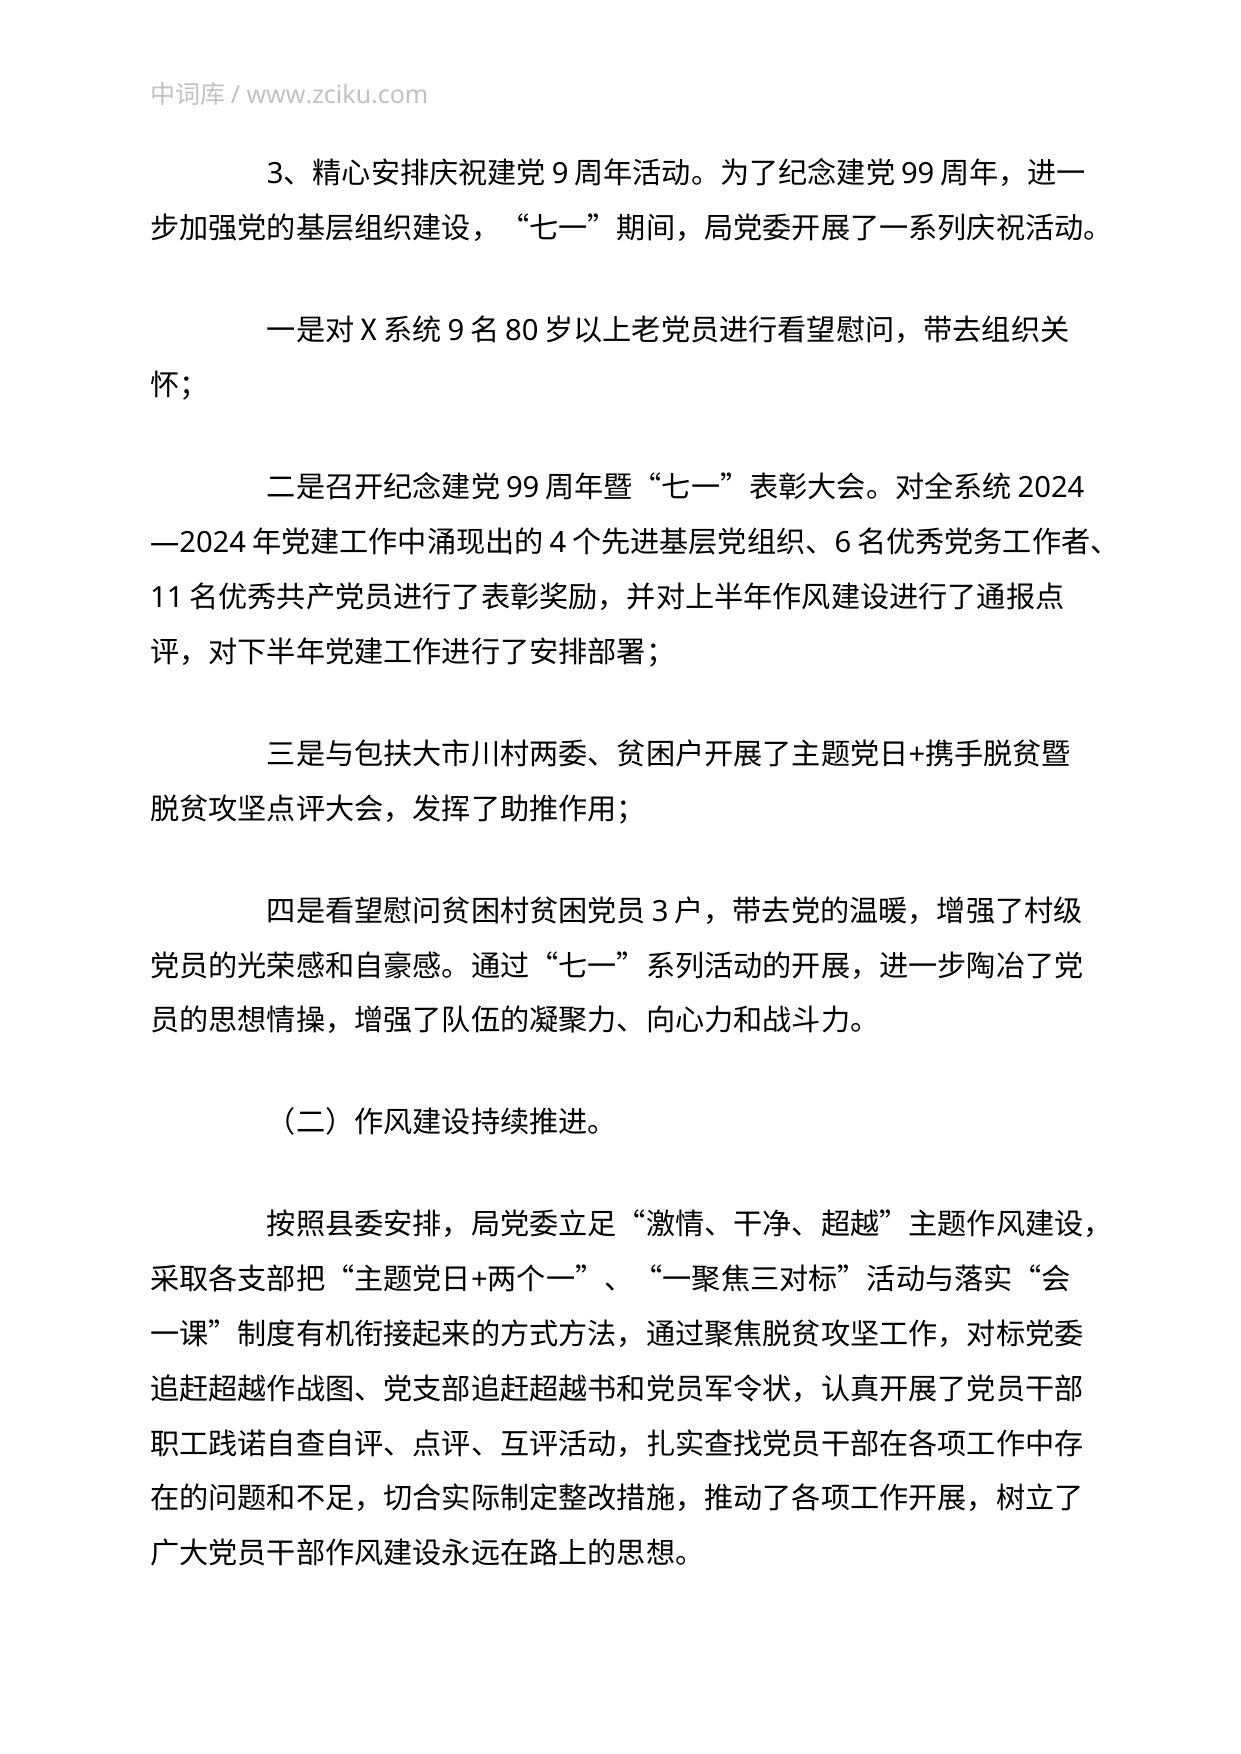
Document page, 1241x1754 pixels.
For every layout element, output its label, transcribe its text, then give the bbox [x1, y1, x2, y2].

text 二是召开纪念建党99周年暨“七一”表彰大会。对全系统2024—2024年党建工作中涌现出的4个先进基层党组织、6名优秀党务工作者、11名优秀共产党员进行了表彰奖励，并对上半年作风建设进行了通报点评，对下半年党建工作进行了安排部署； [150, 463, 1090, 671]
text 按照县委安排，局党委立足“激情、干净、超越”主题作风建设，采取各支部把“主题党日+两个一”、“一聚焦三对标”活动与落实“会一课”制度有机衔接起来的方式方法，通过聚焦脱贫攻坚工作，对标党委追赶超越作战图、党支部追赶超越书和党员军令状，认真开展了党员干部职工践诺自查自评、点评、互评活动，扎实查找党员干部在各项工作中存在的问题和不足，切合实际制定整改措施，推动了各项工作开展，树立了广大党员干部作风建设永远在路上的思想。 [150, 1201, 1090, 1572]
text 三是与包扶大市川村两委、贫困户开展了主题党日+携手脱贫暨脱贫攻坚点评大会，发挥了助推作用； [150, 730, 1090, 828]
text 3、精心安排庆祝建党9周年活动。为了纪念建党99周年，进一步加强党的基层组织建设，“七一”期间，局党委开展了一系列庆祝活动。 [150, 150, 1090, 247]
text 四是看望慰问贫困村贫困党员3户，带去党的温暖，增强了村级党员的光荣感和自豪感。通过“七一”系列活动的开展，进一步陶冶了党员的思想情操，增强了队伍的凝聚力、向心力和战斗力。 [150, 887, 1090, 1039]
text （二）作风建设持续推进。 [150, 1099, 1090, 1141]
text 一是对Ⅹ系统9名80岁以上老党员进行看望慰问，带去组织关怀； [150, 307, 1090, 404]
